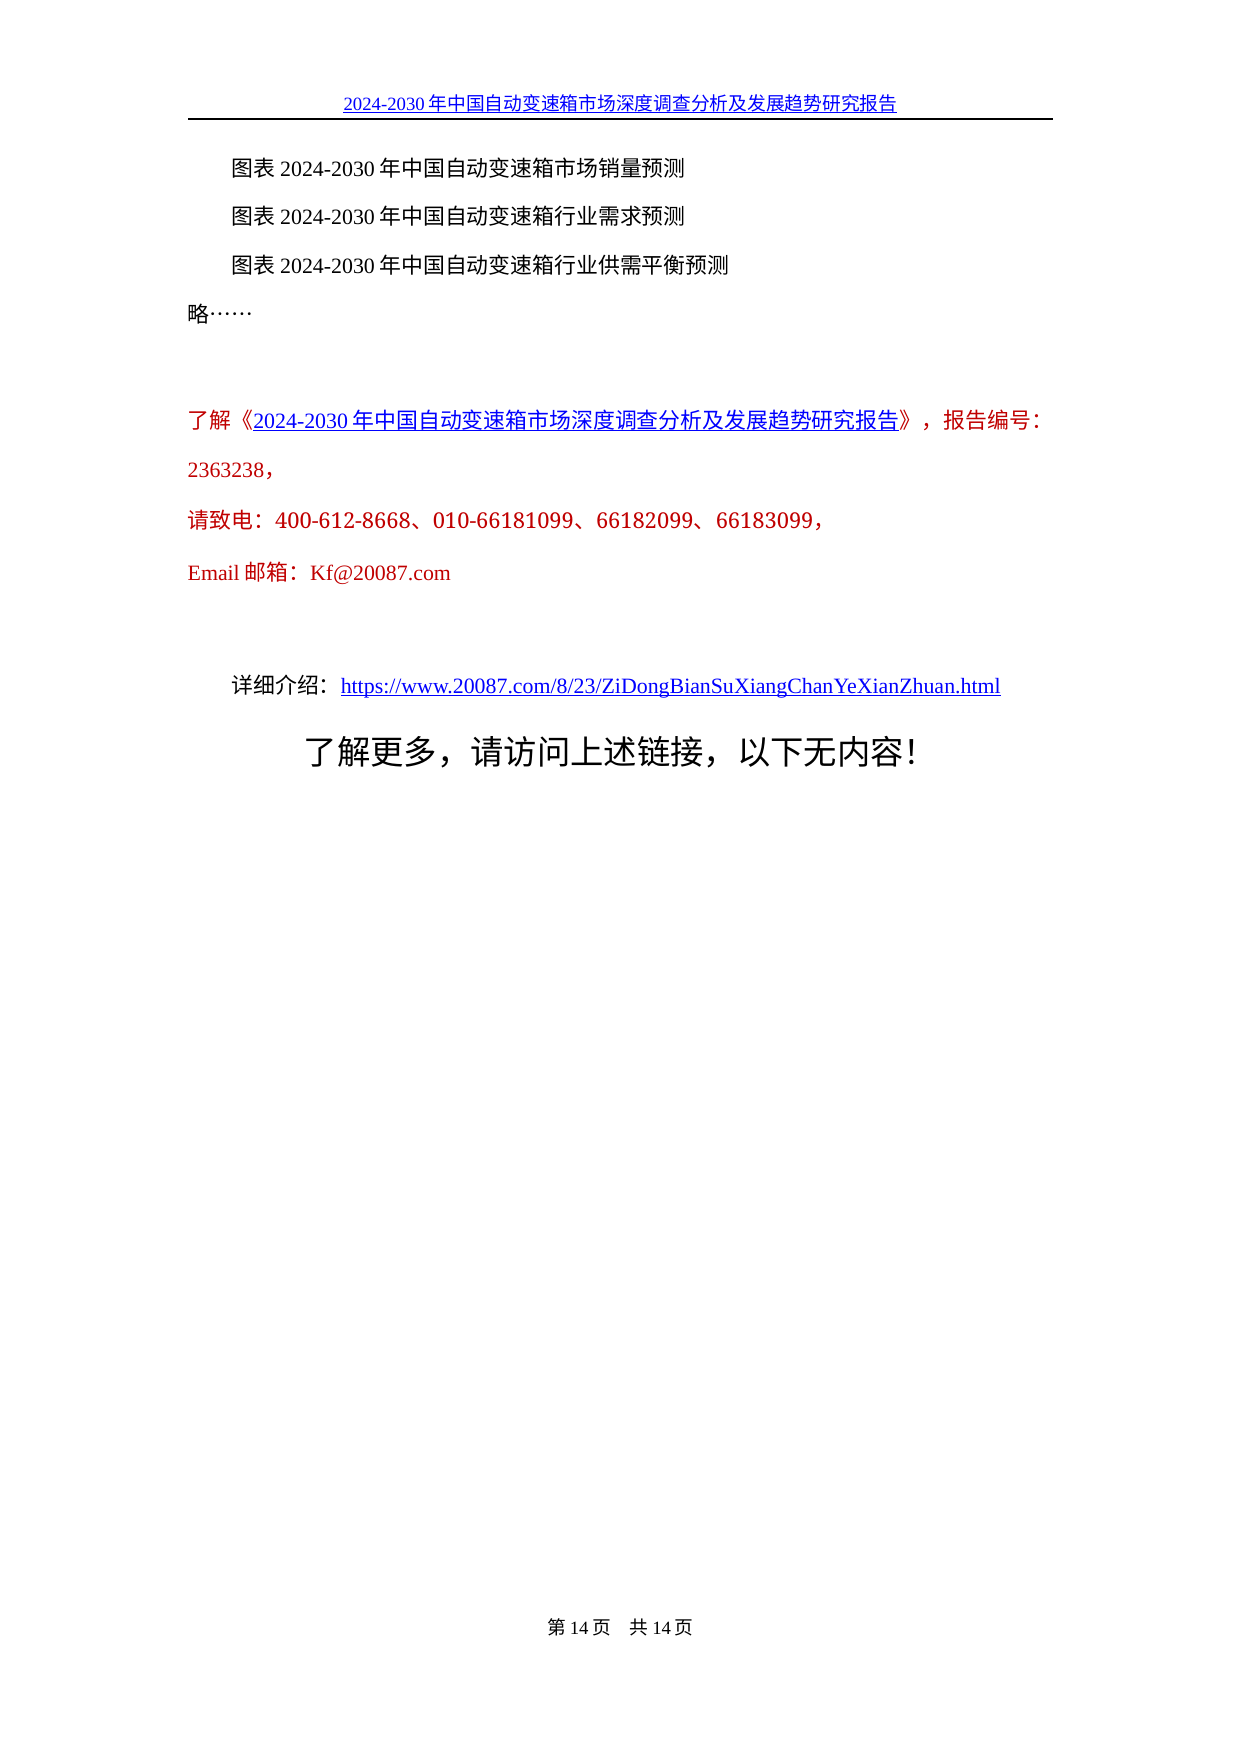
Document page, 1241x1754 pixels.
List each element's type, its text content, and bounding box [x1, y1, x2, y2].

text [187, 150, 1053, 329]
title 了解更多，请访问上述链接，以下无内容！ [187, 718, 1053, 783]
text Email邮箱：Kf@20087.com [187, 555, 1053, 587]
text 了解《2024-2030年中国自动变速箱市场深度调查分析及发展趋势研究报告》，报告编号：2363238， [187, 403, 1053, 484]
text 详细介绍：https://www.20087.com/8/23/ZiDongBianSuXiangChanYeXianZhuan.html [187, 668, 1053, 700]
text 请致电：400-612-8668、010-66181099、66182099、66183099， [187, 503, 1053, 536]
